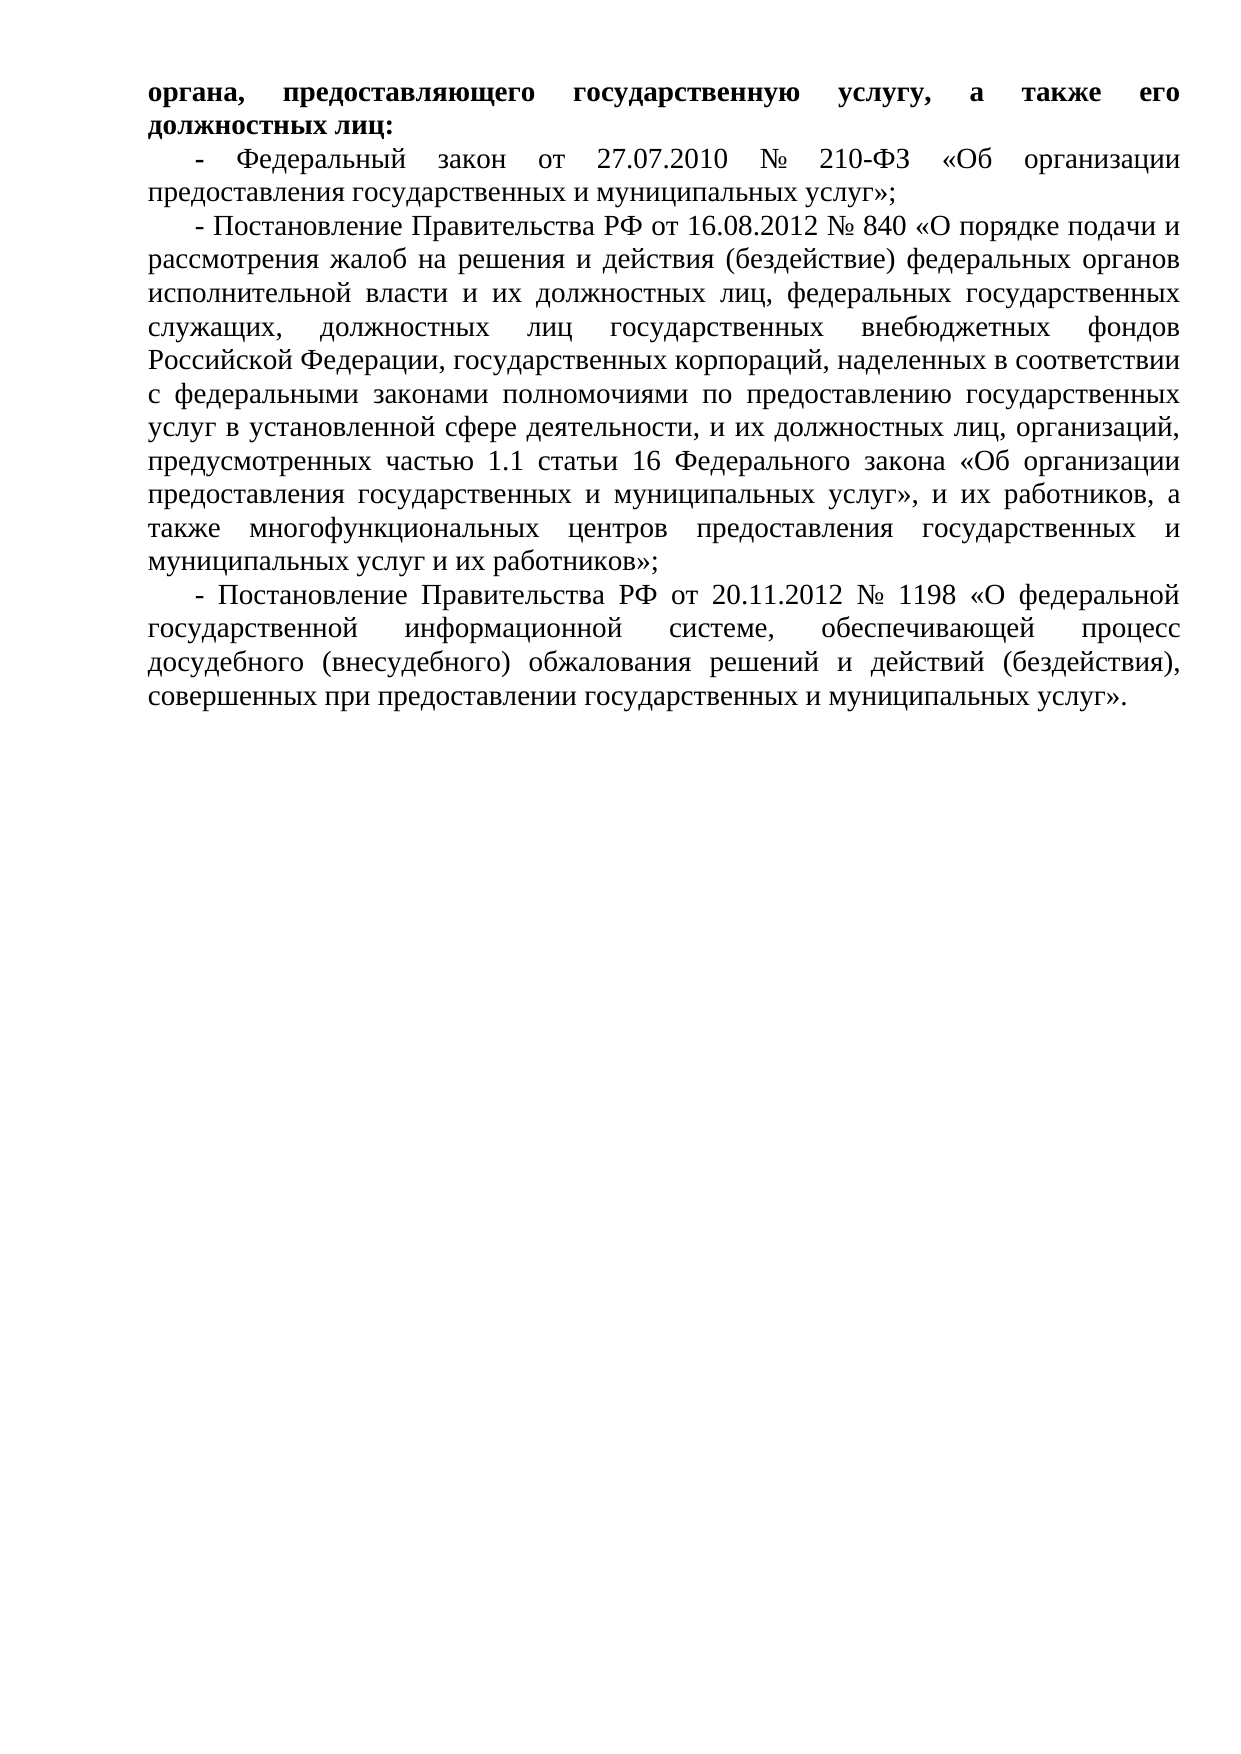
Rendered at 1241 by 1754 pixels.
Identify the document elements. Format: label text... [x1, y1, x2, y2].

text - Постановление Правительства РФ от 16.08.2012 № 840 «О порядке подачи и рассмотрения жалоб на решения и действия (бездействие) федеральных органов исполнительной власти и их должностных лиц, федеральных государственных служащих, должностных лиц государственных внебюджетных фондов Российской Федерации, государственных корпораций, наделенных в соответствии с федеральными законами полномочиями по предоставлению государственных услуг в установленной сфере деятельности, и их должностных лиц, организаций, предусмотренных частью 1.1 статьи 16 Федерального закона «Об организации предоставления государственных и муниципальных услуг», и их работников, а также многофункциональных центров предоставления государственных и муниципальных услуг и их работников»; [148, 208, 1181, 577]
text - Постановление Правительства РФ от 20.11.2012 № 1198 «О федеральной государственной информационной системе, обеспечивающей процесс досудебного (внесудебного) обжалования решений и действий (бездействия), совершенных при предоставлении государственных и муниципальных услуг». [148, 577, 1181, 711]
text - Федеральный закон от 27.07.2010 № 210-ФЗ «Об организации предоставления государственных и муниципальных услуг»; [148, 141, 1181, 208]
